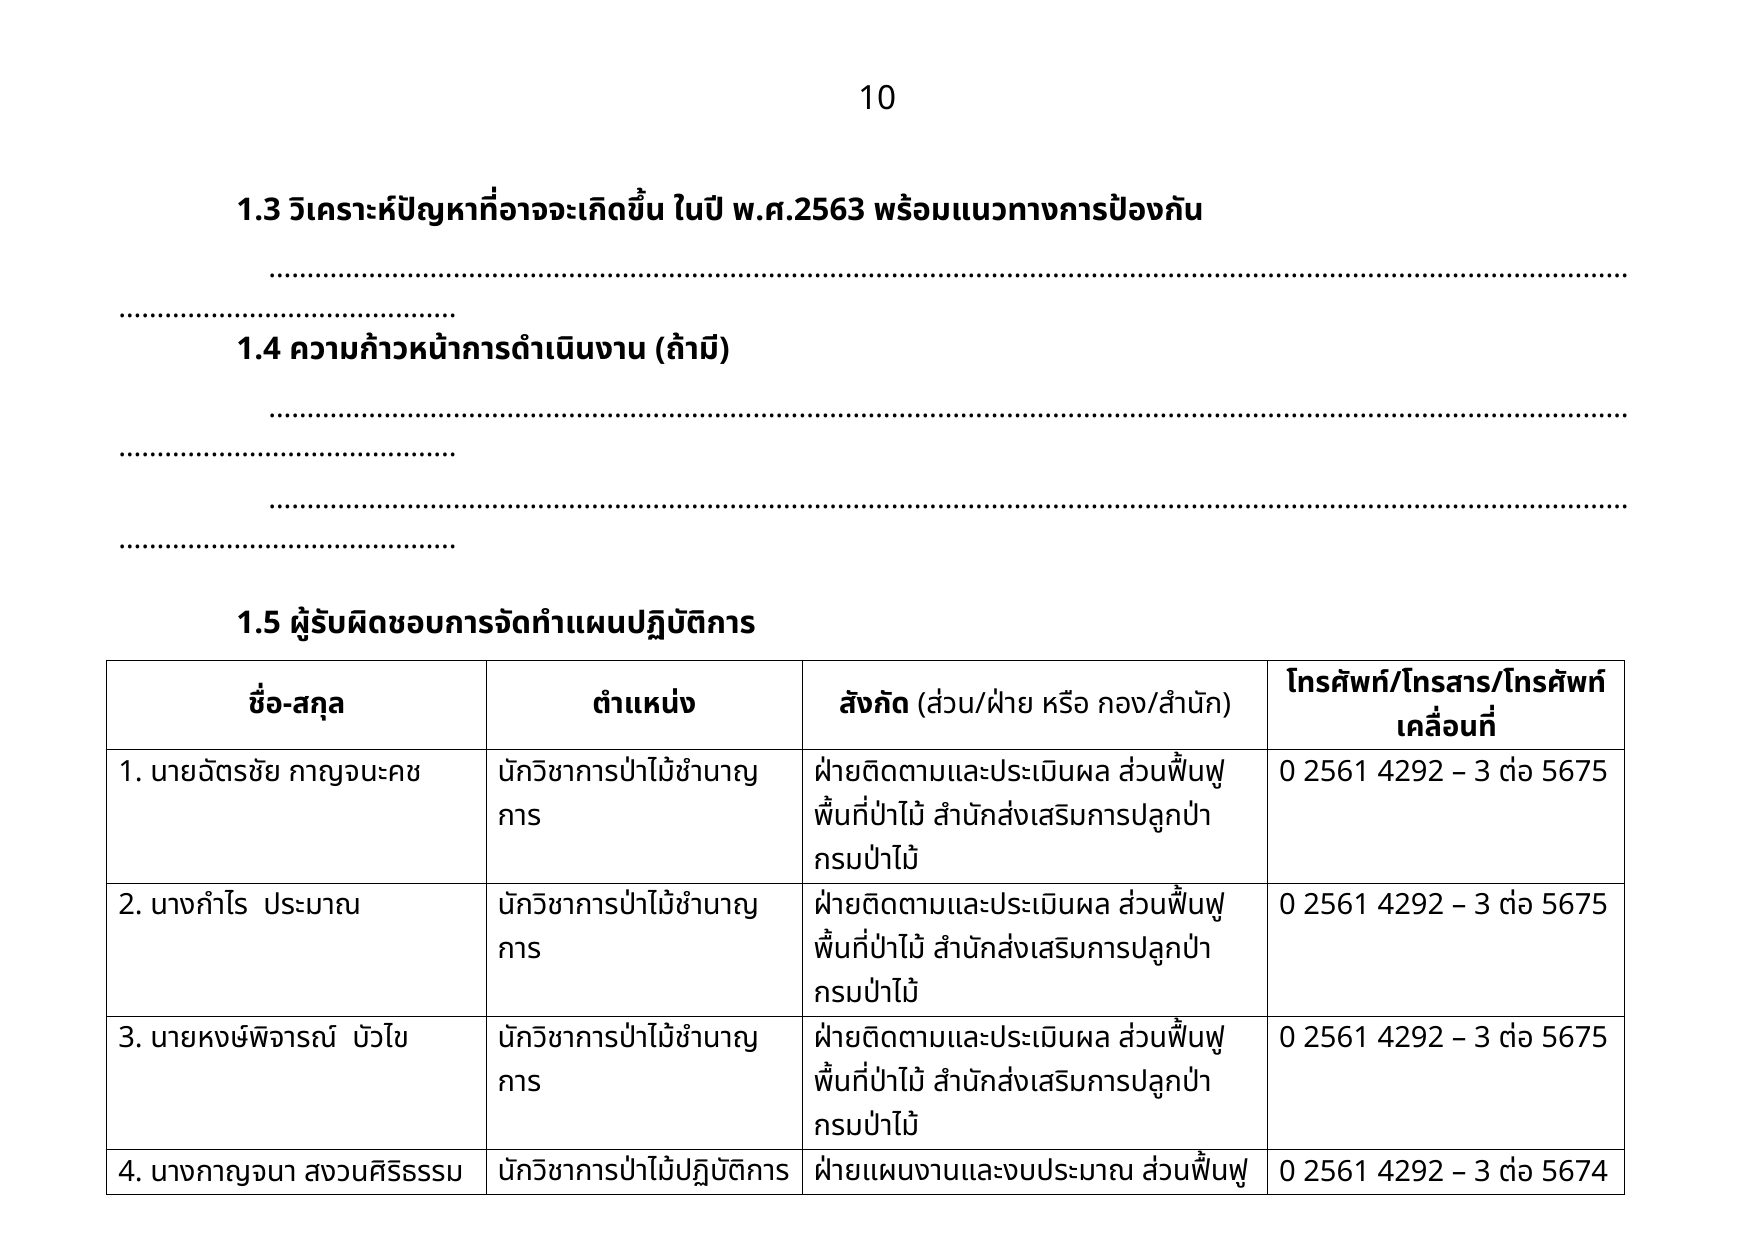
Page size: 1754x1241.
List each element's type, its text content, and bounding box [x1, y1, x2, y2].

table_cell ฝ่ายติดตามและประเมินผล ส่วนฟื้นฟูพื้นที่ป่าไม้ สำนักส่งเสริมการปลูกป่า กรมป่าไม้ [803, 750, 1267, 882]
table_cell นักวิชาการป่าไม้ชำนาญการ [487, 750, 802, 882]
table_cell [487, 1150, 802, 1194]
table_cell 0 2561 4292 – 3 ต่อ 5675 [1268, 1017, 1624, 1149]
table_header ชื่อ-สกุล [107, 661, 486, 749]
text ………………………………………………………………………………………………………………………………………………………………………………………………….. [118, 478, 1636, 557]
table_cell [803, 1150, 1267, 1194]
table_cell 3. นายหงษ์พิจารณ์ บัวไข [107, 1017, 486, 1149]
table_cell ฝ่ายติดตามและประเมินผล ส่วนฟื้นฟูพื้นที่ป่าไม้ สำนักส่งเสริมการปลูกป่า กรมป่าไม้ [803, 1017, 1267, 1149]
table_cell นักวิชาการป่าไม้ชำนาญการ [487, 884, 802, 1016]
table_cell 0 2561 4292 – 3 ต่อ 5675 [1268, 884, 1624, 1016]
table_cell นักวิชาการป่าไม้ชำนาญการ [487, 1017, 802, 1149]
text ………………………………………………………………………………………………………………………………………………………………………………………………….. [118, 386, 1636, 465]
table_cell 2. นางกำไร ประมาณ [107, 884, 486, 1016]
table_cell 1. นายฉัตรชัย กาญจนะคช [107, 750, 486, 882]
text ………………………………………………………………………………………………………………………………………………………………………………………………….. [118, 247, 1636, 326]
table_cell 0 2561 4292 – 3 ต่อ 5675 [1268, 750, 1624, 882]
text 1.4 ความก้าวหน้าการดำเนินงาน (ถ้ามี) [236, 326, 1636, 373]
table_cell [1268, 1150, 1624, 1194]
table_header ตำแหน่ง [487, 661, 802, 749]
table_cell ฝ่ายติดตามและประเมินผล ส่วนฟื้นฟูพื้นที่ป่าไม้ สำนักส่งเสริมการปลูกป่า กรมป่าไม้ [803, 884, 1267, 1016]
text 1.3 วิเคราะห์ปัญหาที่อาจจะเกิดขึ้น ในปี พ.ศ.2563 พร้อมแนวทางการป้องกัน [193, 187, 1636, 234]
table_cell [107, 1150, 486, 1194]
table_header สังกัด (ส่วน/ฝ่าย หรือ กอง/สำนัก) [803, 661, 1267, 749]
table_header โทรศัพท์/โทรสาร/โทรศัพท์เคลื่อนที่ [1268, 661, 1624, 749]
text 1.5 ผู้รับผิดชอบการจัดทำแผนปฏิบัติการ [118, 600, 1636, 647]
